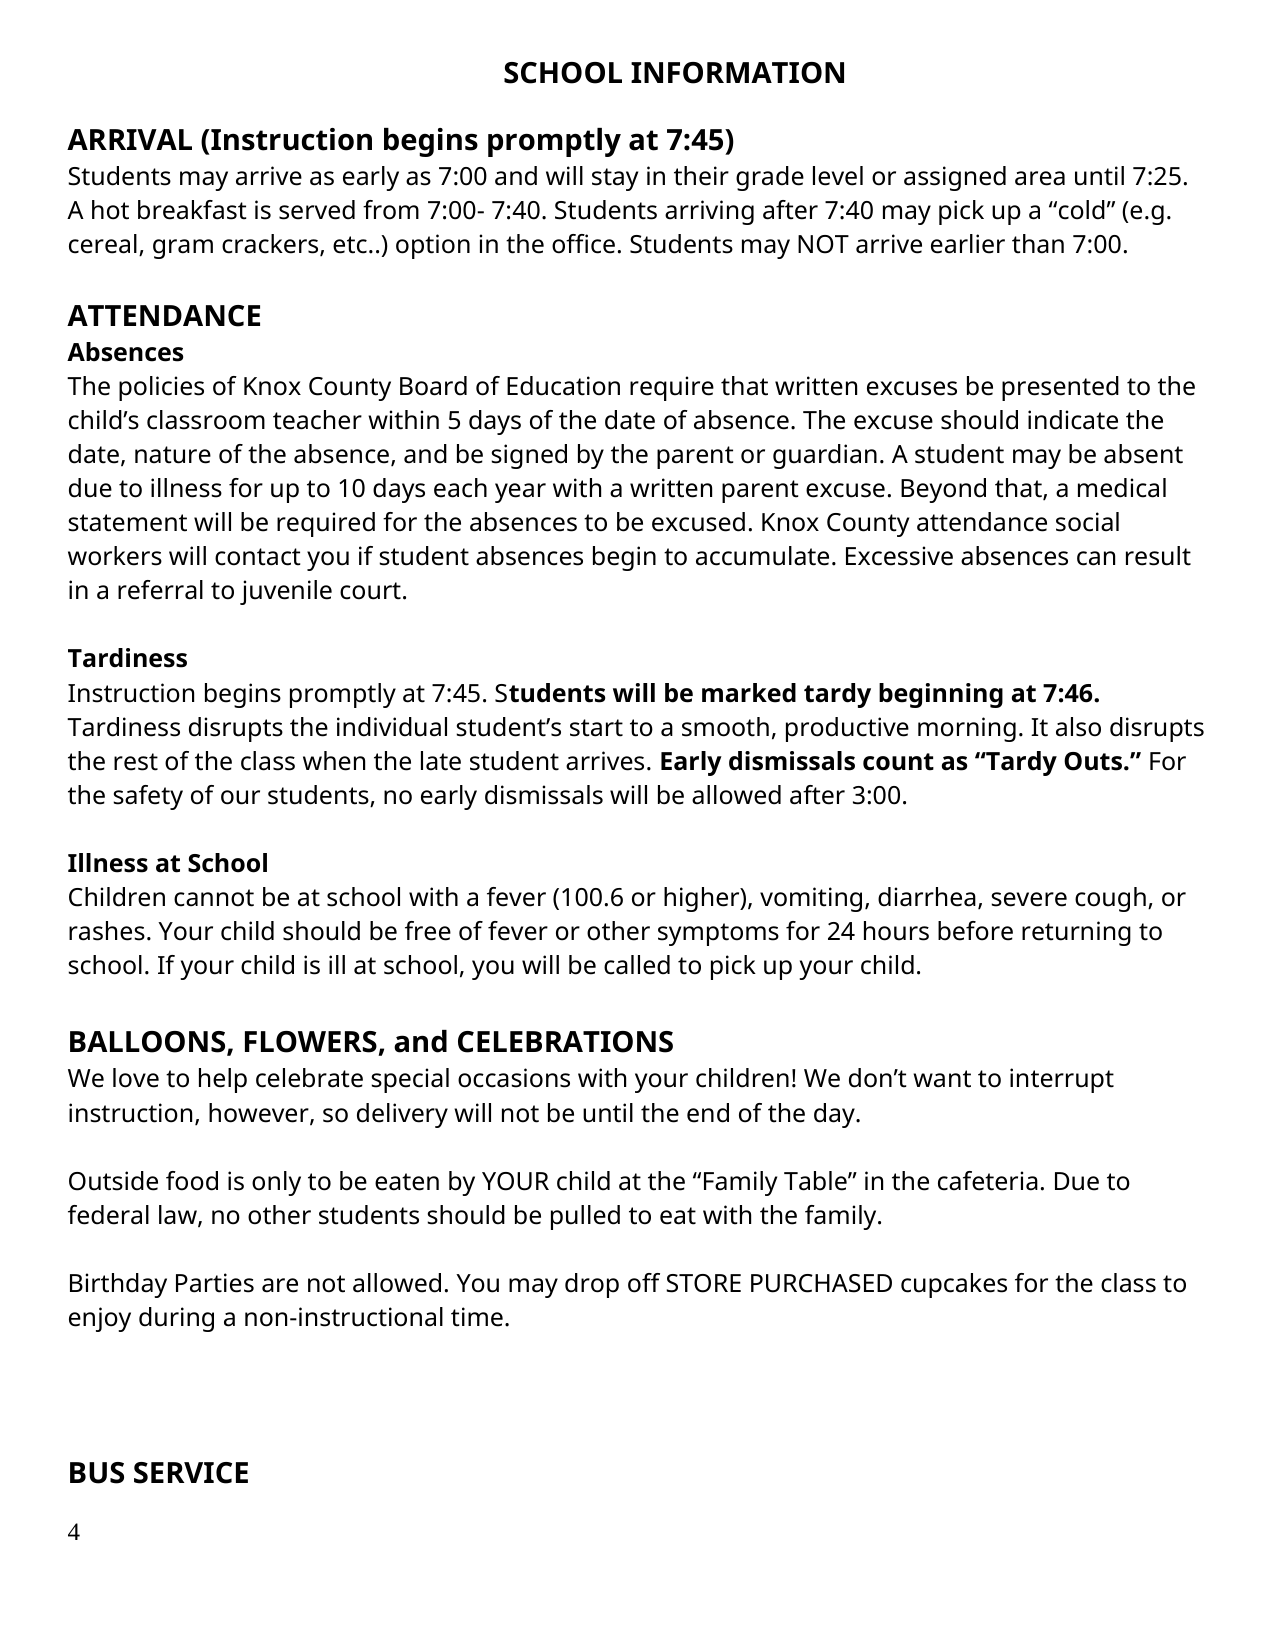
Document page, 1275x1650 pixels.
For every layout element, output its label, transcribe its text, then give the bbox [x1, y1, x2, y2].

text Absences [67, 334, 1207, 369]
text Children cannot be at school with a fever (100.6 or higher), vomiting, diarrhea, severe cough, or rashes. Your child should be free of fever or other symptoms for 24 hours before returning to school. If your child is ill at school, you will be called to pick up your child. [67, 879, 1207, 982]
text We love to help celebrate special occasions with your children! We don’t want to interrupt instruction, however, so delivery will not be until the end of the day. [67, 1061, 1207, 1129]
text Outside food is only to be eaten by YOUR child at the “Family Table” in the cafeteria. Due to federal law, no other students should be pulled to eat with the family. [67, 1163, 1207, 1231]
text Tardiness [67, 641, 1207, 675]
text Illness at School [67, 846, 1207, 879]
text Birthday Parties are not allowed. You may drop off STORE PURCHASED cupcakes for the class to enjoy during a non-instructional time. [67, 1266, 1207, 1334]
text Students may arrive as early as 7:00 and will stay in their grade level or assigned area until 7:25. A hot breakfast is served from 7:00- 7:40. Students arriving after 7:40 may pick up a “cold” (e.g. cereal, gram crackers, etc..) option in the office. Students may NOT arrive earlier than 7:00. [67, 159, 1207, 261]
text ATTENDANCE [67, 295, 1207, 334]
text The policies of Knox County Board of Education require that written excuses be presented to the child’s classroom teacher within 5 days of the date of absence. The excuse should indicate the date, nature of the absence, and be signed by the parent or guardian. A student may be absent due to illness for up to 10 days each year with a written parent excuse. Beyond that, a medical statement will be required for the absences to be excused. Knox County attendance social workers will contact you if student absences begin to accumulate. Excessive absences can result in a referral to juvenile court. [67, 369, 1207, 607]
text ARRIVAL (Instruction begins promptly at 7:45) [67, 119, 1207, 159]
text Instruction begins promptly at 7:45. Students will be marked tardy beginning at 7:46. Tardiness disrupts the individual student’s start to a smooth, productive morning. It also disrupts the rest of the class when the late student arrives. Early dismissals count as “Tardy Outs.” For the safety of our students, no early dismissals will be allowed after 3:00. [67, 675, 1207, 811]
text BALLOONS, FLOWERS, and CELEBRATIONS [67, 1021, 1207, 1061]
list SCHOOL INFORMATION [142, 52, 1207, 92]
text BUS SERVICE [67, 1453, 1207, 1492]
